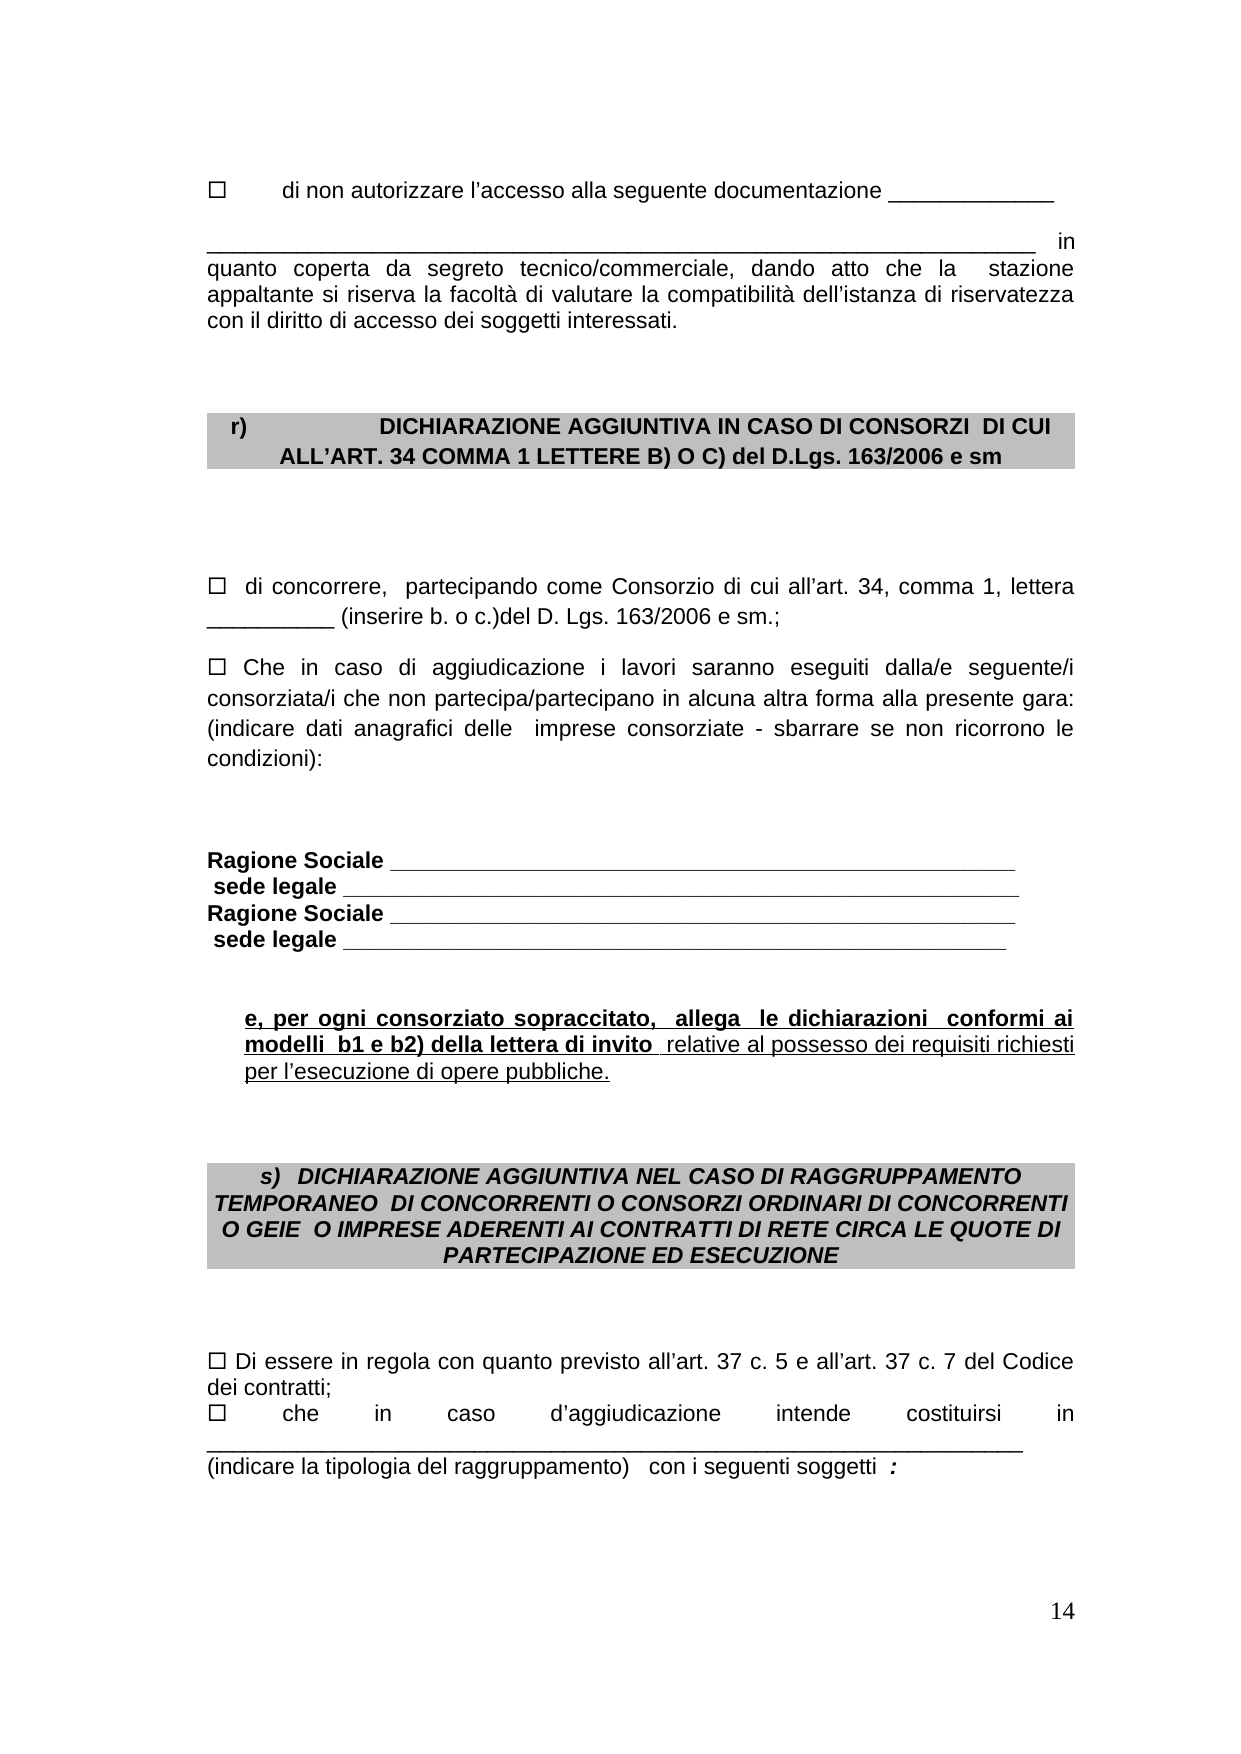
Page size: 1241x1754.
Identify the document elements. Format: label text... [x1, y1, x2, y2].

text di concorrere, partecipando come Consorzio di cui all’art. 34, comma 1, lettera __________ (inserire b. o c.)del D. Lgs. 163/2006 e sm.; [207, 573, 1075, 629]
text Che in caso di aggiudicazione i lavori saranno eseguiti dalla/e seguente/i consorziata/i che non partecipa/partecipano in alcuna altra forma alla presente gara: (indicare dati anagrafici delle imprese consorziate - sbarrare se non ricorrono le condizioni): [207, 654, 1075, 771]
text _________________________________________________________________ in quanto coperta da segreto tecnico/commerciale, dando atto che la stazione appaltante si riserva la facoltà di valutare la compatibilità dell’istanza di riservatezza con il diritto di accesso dei soggetti interessati. [207, 228, 1075, 334]
list di non autorizzare l’accesso alla seguente documentazione _____________ [207, 177, 1075, 203]
subtitle Ragione Sociale _________________________________________________ [207, 847, 1075, 873]
list DICHIARAZIONE AGGIUNTIVA NEL CASO DI RAGGRUPPAMENTO TEMPORANEO DI CONCORRENTI O CONSORZI ORDINARI DI CONCORRENTI O GEIE O IMPRESE ADERENTI AI CONTRATTI DI RETE CIRCA LE QUOTE DI PARTECIPAZIONE ED ESECUZIONE [207, 1163, 1075, 1269]
text Di essere in regola con quanto previsto all’art. 37 c. 5 e all’art. 37 c. 7 del Codice dei contratti; [207, 1348, 1075, 1400]
text che in caso d’aggiudicazione intende costituirsi in ________________________________________________________________ [207, 1400, 1075, 1453]
subtitle sede legale ____________________________________________________ [207, 926, 1075, 952]
list DICHIARAZIONE AGGIUNTIVA IN CASO DI CONSORZI DI CUI ALL’ART. 34 COMMA 1 LETTERE B) O C) del D.Lgs. 163/2006 e sm [207, 413, 1075, 469]
text (indicare la tipologia del raggruppamento) con i seguenti soggetti : [207, 1453, 1075, 1479]
subtitle Ragione Sociale _________________________________________________ [207, 900, 1075, 926]
text e, per ogni consorziato sopraccitato, allega le dichiarazioni conformi ai modelli b1 e b2) della lettera di invito relative al possesso dei requisiti richiesti per l’esecuzione di opere pubbliche. [244, 1005, 1075, 1084]
subtitle sede legale _____________________________________________________ [207, 873, 1075, 900]
